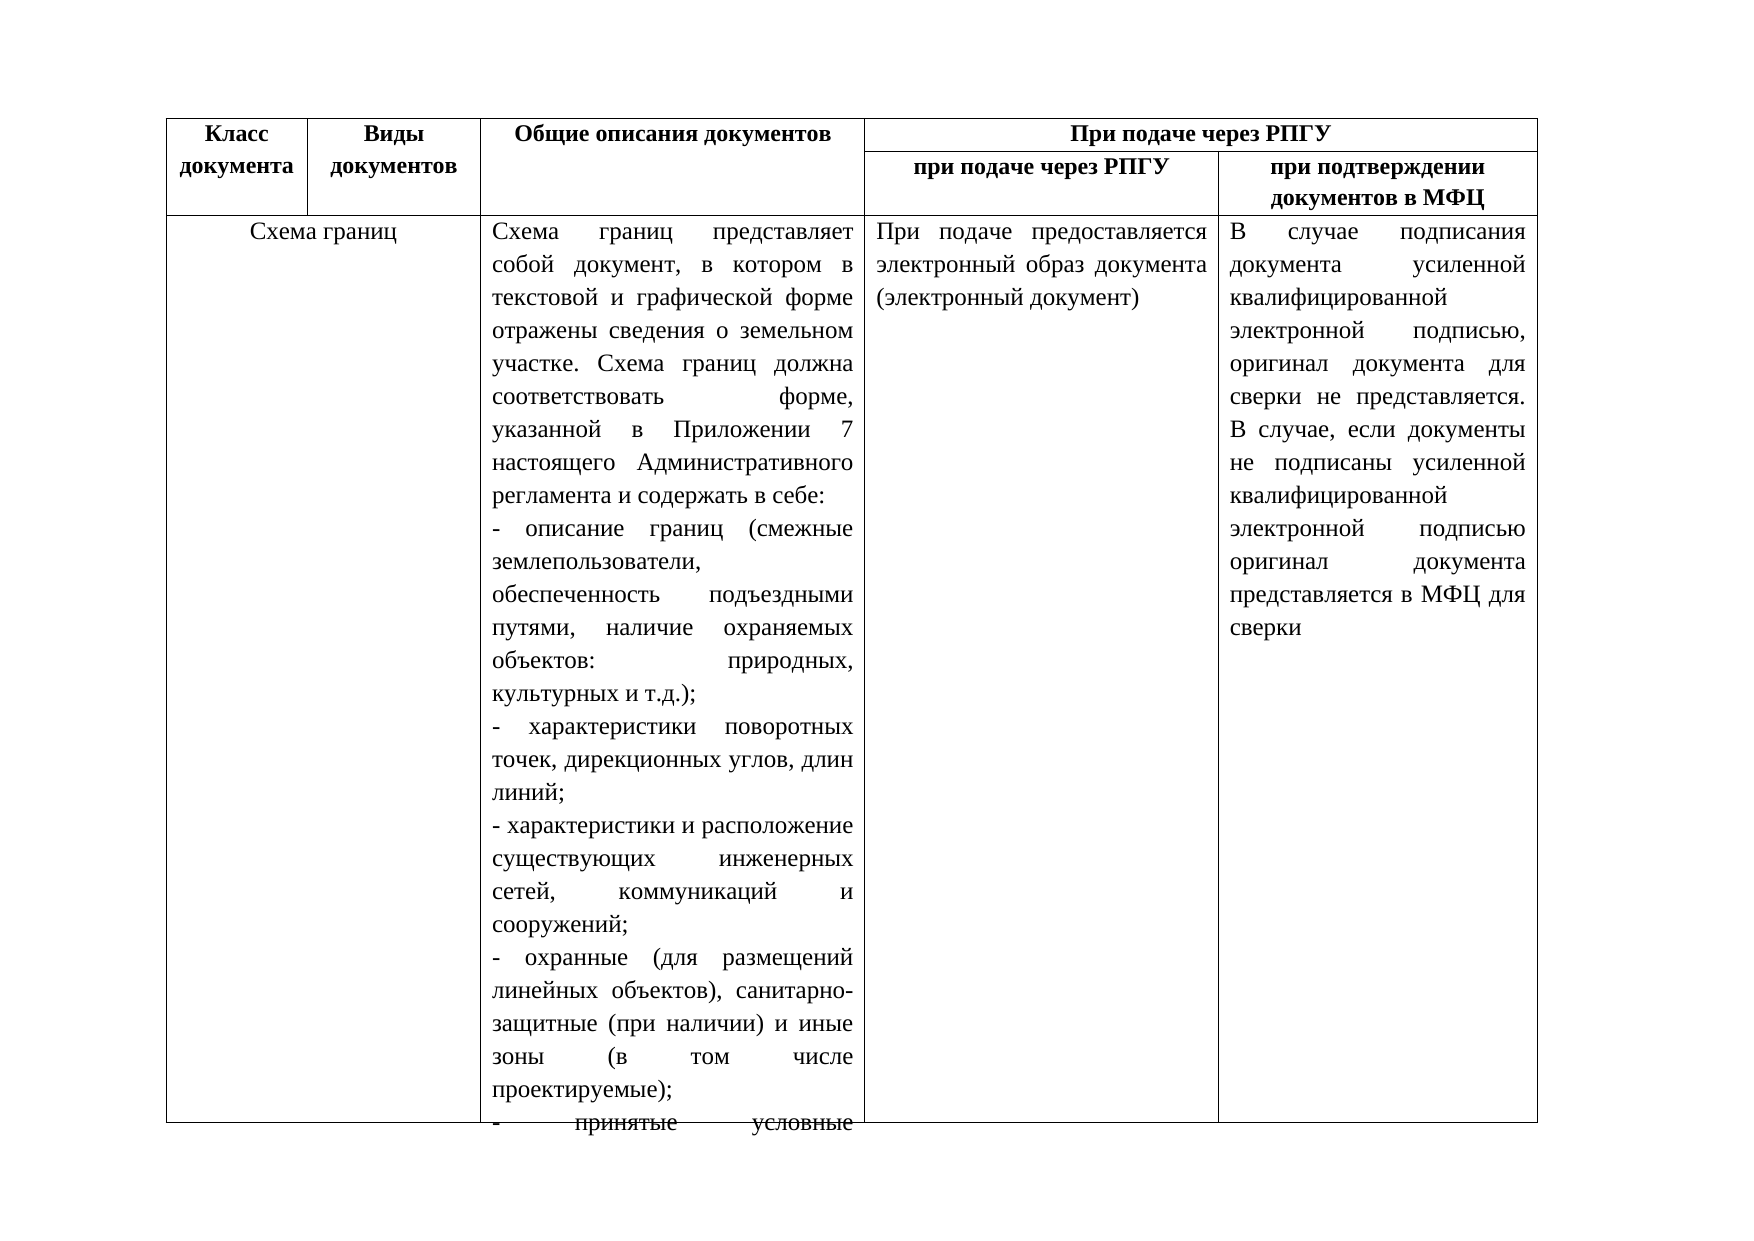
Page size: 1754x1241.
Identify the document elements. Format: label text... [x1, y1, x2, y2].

table_cell В случае подписания документа усиленной квалифицированной электронной подписью, оригинал документа для сверки не представляется. В случае, если документы не подписаны усиленной квалифицированной электронной подписью оригинал документа представляется в МФЦ для сверки [1219, 216, 1537, 1122]
table_header Общие описания документов [481, 119, 864, 215]
table_cell Схема границ [167, 216, 480, 1122]
table_cell при подаче через РПГУ [865, 152, 1218, 215]
table_cell При подаче предоставляется электронный образ документа (электронный документ) [865, 216, 1218, 1122]
table_header При подаче через РПГУ [865, 119, 1537, 151]
table_cell при подтверждении документов в МФЦ [1219, 152, 1537, 215]
table_header Класс документа [167, 119, 307, 215]
table_header Виды документов [308, 119, 480, 215]
table_cell Схема границ представляет собой документ, в котором в текстовой и графической форме отражены сведения о земельном участке. Схема границ должна соответствовать форме, указанной в Приложении 7 настоящего Административного регламента и содержать в себе: - описание границ (смежные землепользователи, обеспеченность подъездными путями, наличие охраняемых объектов: природных, культурных и т.д.); - характеристики поворотных точек, дирекционных углов, длин линий; - характеристики и расположение существующих инженерных сетей, коммуникаций и сооружений; - охранные (для размещений линейных объектов), санитарно-защитные (при наличии) и иные зоны (в том числе проектируемые); - принятые условные обозначения. Составляется в системе координат МСК-50 с использованием материалов инженерно-геодезических изысканий. [481, 216, 864, 1122]
